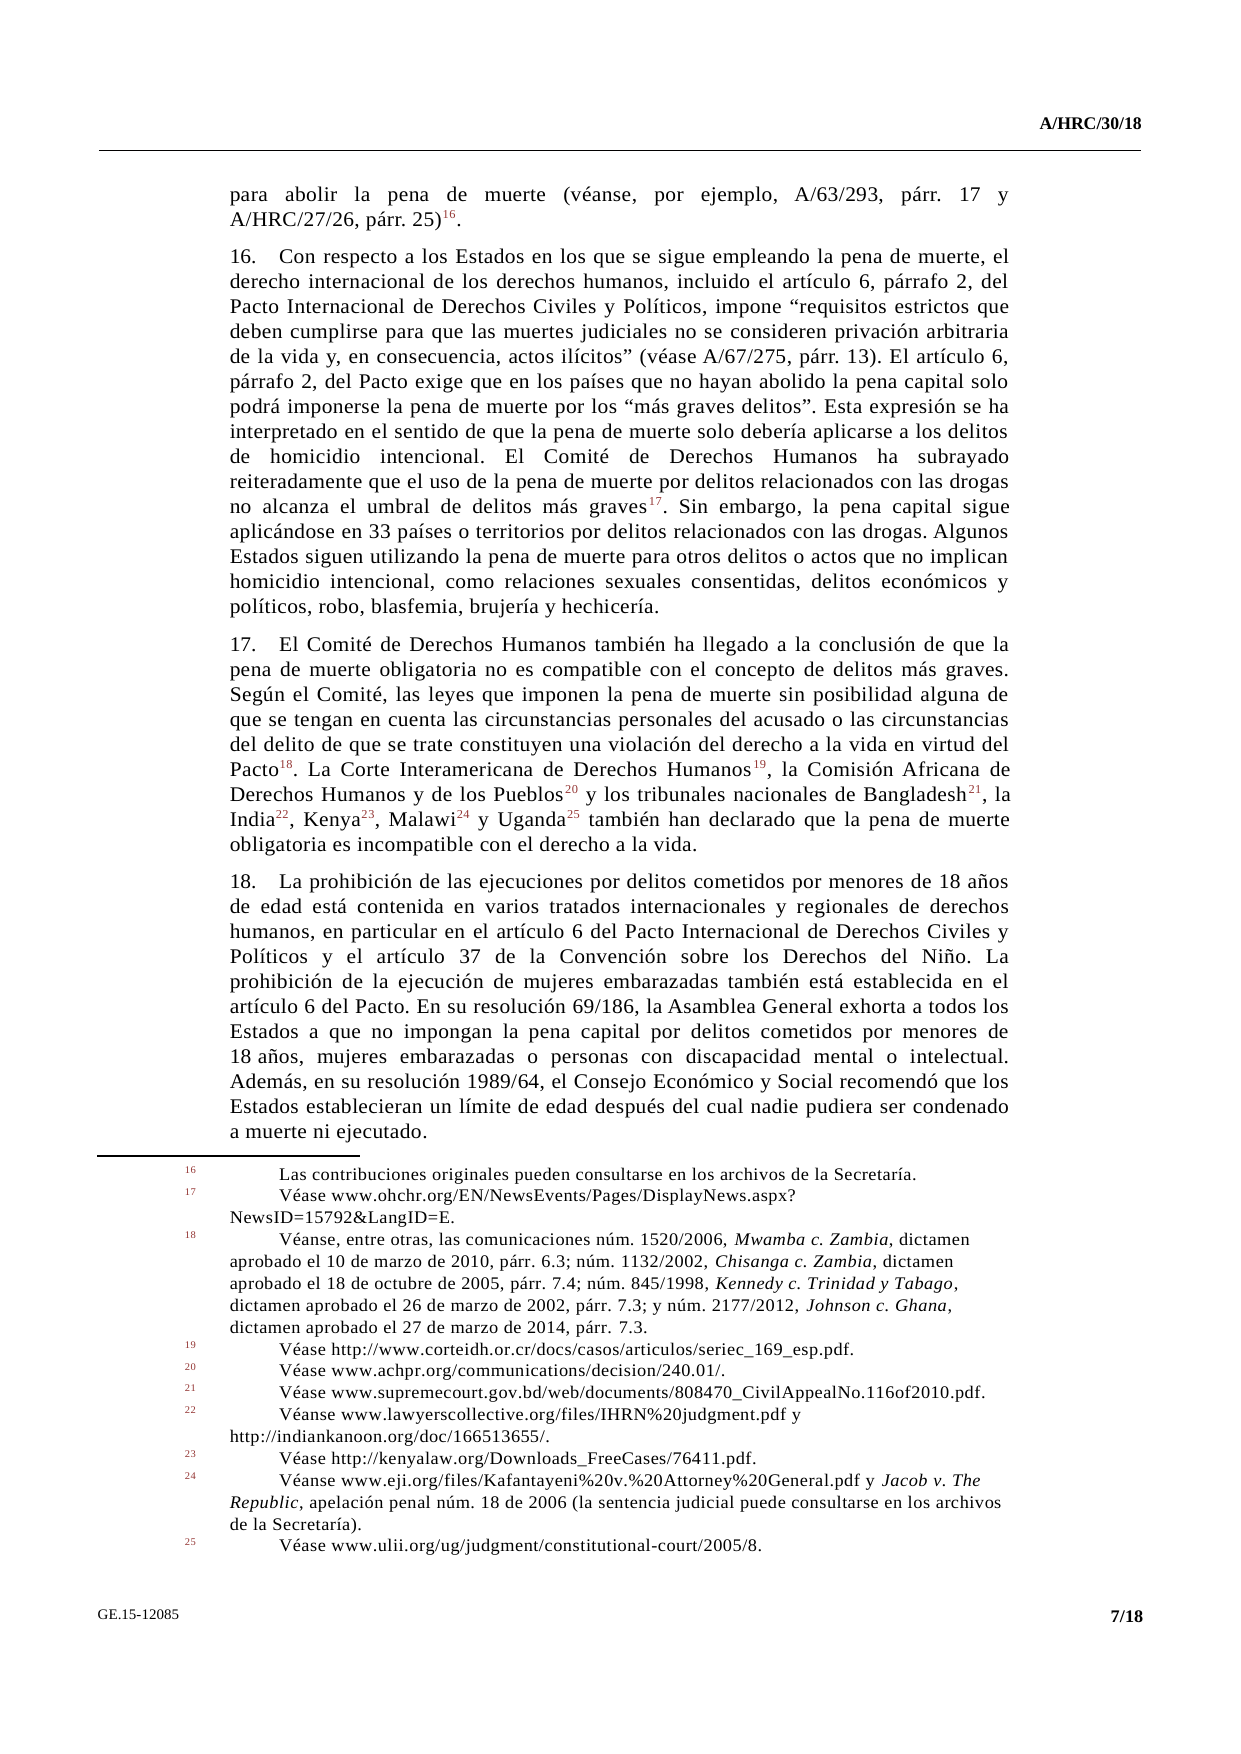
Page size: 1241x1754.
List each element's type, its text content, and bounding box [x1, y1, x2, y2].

list El Comité de Derechos Humanos también ha llegado a la conclusión de que la pena de muerte obligatoria no es compatible con el concepto de delitos más graves. Según el Comité, las leyes que imponen la pena de muerte sin posibilidad alguna de que se tengan en cuenta las circunstancias personales del acusado o las circunstancias del delito de que se trate constituyen una violación del derecho a la vida en virtud del Pacto. La Corte Interamericana de Derechos Humanos, la Comisión Africana de Derechos Humanos y de los Pueblos y los tribunales nacionales de Bangladesh, la India, Kenya, Malawi y Uganda también han declarado que la pena de muerte obligatoria es incompatible con el derecho a la vida. [229, 631, 1011, 856]
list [229, 181, 1011, 231]
list Con respecto a los Estados en los que se sigue empleando la pena de muerte, el derecho internacional de los derechos humanos, incluido el artículo 6, párrafo 2, del Pacto Internacional de Derechos Civiles y Políticos, impone “requisitos estrictos que deben cumplirse para que las muertes judiciales no se consideren privación arbitraria de la vida y, en consecuencia, actos ilícitos” (véase A/67/275, párr. 13). El artículo 6, párrafo 2, del Pacto exige que en los países que no hayan abolido la pena capital solo podrá imponerse la pena de muerte por los “más graves delitos”. Esta expresión se ha interpretado en el sentido de que la pena de muerte solo debería aplicarse a los delitos de homicidio intencional. El Comité de Derechos Humanos ha subrayado reiteradamente que el uso de la pena de muerte por delitos relacionados con las drogas no alcanza el umbral de delitos más graves. Sin embargo, la pena capital sigue aplicándose en 33 países o territorios por delitos relacionados con las drogas. Algunos Estados siguen utilizando la pena de muerte para otros delitos o actos que no implican homicidio intencional, como relaciones sexuales consentidas, delitos económicos y políticos, robo, blasfemia, brujería y hechicería. [229, 244, 1011, 619]
list La prohibición de las ejecuciones por delitos cometidos por menores de 18 años de edad está contenida en varios tratados internacionales y regionales de derechos humanos, en particular en el artículo 6 del Pacto Internacional de Derechos Civiles y Políticos y el artículo 37 de la Convención sobre los Derechos del Niño. La prohibición de la ejecución de mujeres embarazadas también está establecida en el artículo 6 del Pacto. En su resolución 69/186, la Asamblea General exhorta a todos los Estados a que no impongan la pena capital por delitos cometidos por menores de 18 años, mujeres embarazadas o personas con discapacidad mental o intelectual. Además, en su resolución 1989/64, el Consejo Económico y Social recomendó que los Estados establecieran un límite de edad después del cual nadie pudiera ser condenado a muerte ni ejecutado. [229, 869, 1011, 1144]
